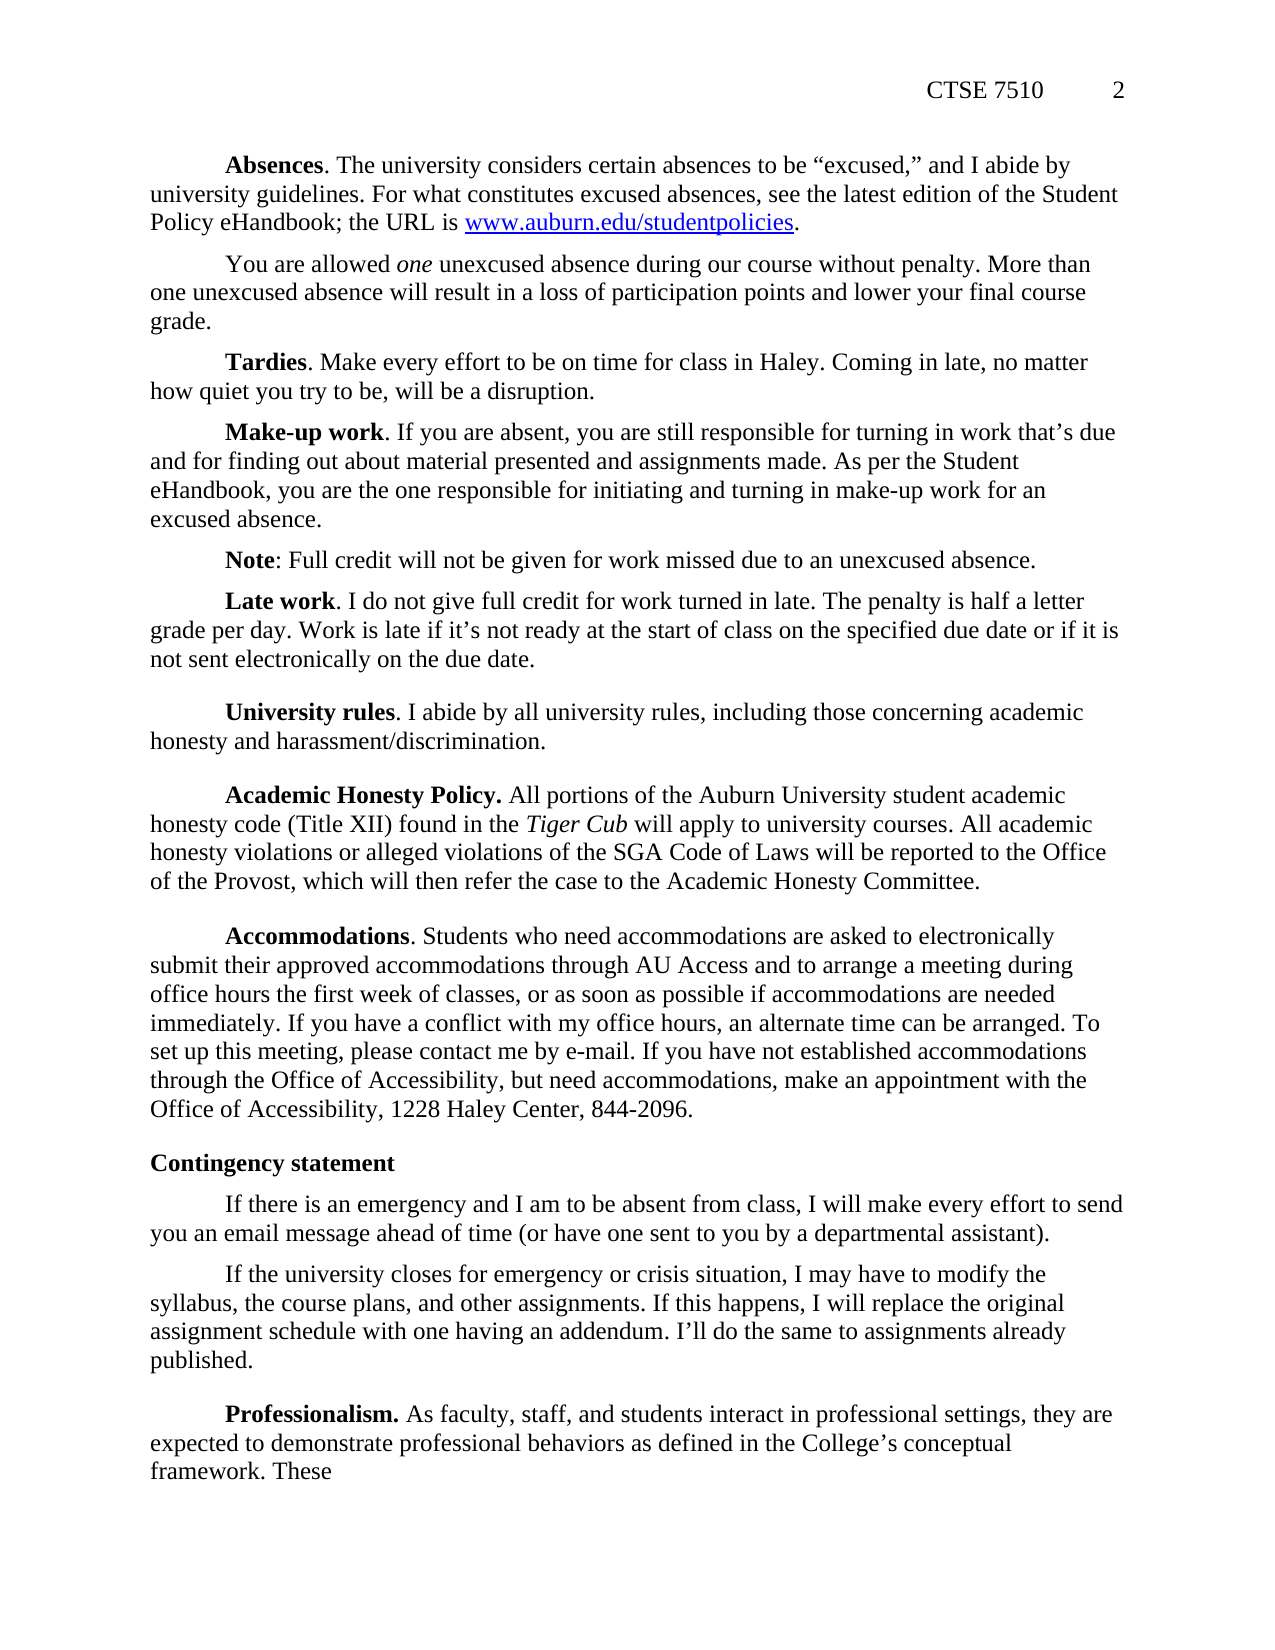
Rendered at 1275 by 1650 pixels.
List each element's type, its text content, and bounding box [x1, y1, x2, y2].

text Make-up work. If you are absent, you are still responsible for turning in work that’s due and for finding out about material presented and assignments made. As per the Student eHandbook, you are the one responsible for initiating and turning in make-up work for an excused absence. [150, 417, 1125, 532]
text Absences. The university considers certain absences to be “excused,” and I abide by university guidelines. For what constitutes excused absences, see the latest edition of the Student Policy eHandbook; the URL is www.auburn.edu/studentpolicies. [150, 150, 1125, 236]
text If the university closes for emergency or crisis situation, I may have to modify the syllabus, the course plans, and other assignments. If this happens, I will replace the original assignment schedule with one having an addendum. I’ll do the same to assignments already published. [150, 1259, 1125, 1374]
text You are allowed one unexcused absence during our course without penalty. More than one unexcused absence will result in a loss of participation points and lower your final course grade. [150, 249, 1125, 335]
text Accommodations. Students who need accommodations are asked to electronically submit their approved accommodations through AU Access and to arrange a meeting during office hours the first week of classes, or as soon as possible if accommodations are needed immediately. If you have a conflict with my office hours, an alternate time can be arranged. To set up this meeting, please contact me by e-mail. If you have not established accommodations through the Office of Accessibility, but need accommodations, make an appointment with the Office of Accessibility, 1228 Haley Center, 844-2096. [150, 921, 1125, 1123]
subtitle Contingency statement [150, 1148, 1125, 1176]
text Late work. I do not give full credit for work turned in late. The penalty is half a letter grade per day. Work is late if it’s not ready at the start of class on the specified due date or if it is not sent electronically on the due date. [150, 586, 1125, 672]
text University rules. I abide by all university rules, including those concerning academic honesty and harassment/discrimination. [150, 697, 1125, 755]
text Professionalism. As faculty, staff, and students interact in professional settings, they are expected to demonstrate professional behaviors as defined in the College’s conceptual framework. These [150, 1399, 1125, 1485]
text Note: Full credit will not be given for work missed due to an unexcused absence. [150, 545, 1125, 574]
text If there is an emergency and I am to be absent from class, I will make every effort to send you an email message ahead of time (or have one sent to you by a departmental assistant). [150, 1189, 1125, 1246]
text Academic Honesty Policy. All portions of the Auburn University student academic honesty code (Title XII) found in the Tiger Cub will apply to university courses. All academic honesty violations or alleged violations of the SGA Code of Laws will be reported to the Office of the Provost, which will then refer the case to the Academic Honesty Committee. [150, 780, 1125, 895]
text Tardies. Make every effort to be on time for class in Haley. Coming in late, no matter how quiet you try to be, will be a disruption. [150, 347, 1125, 405]
